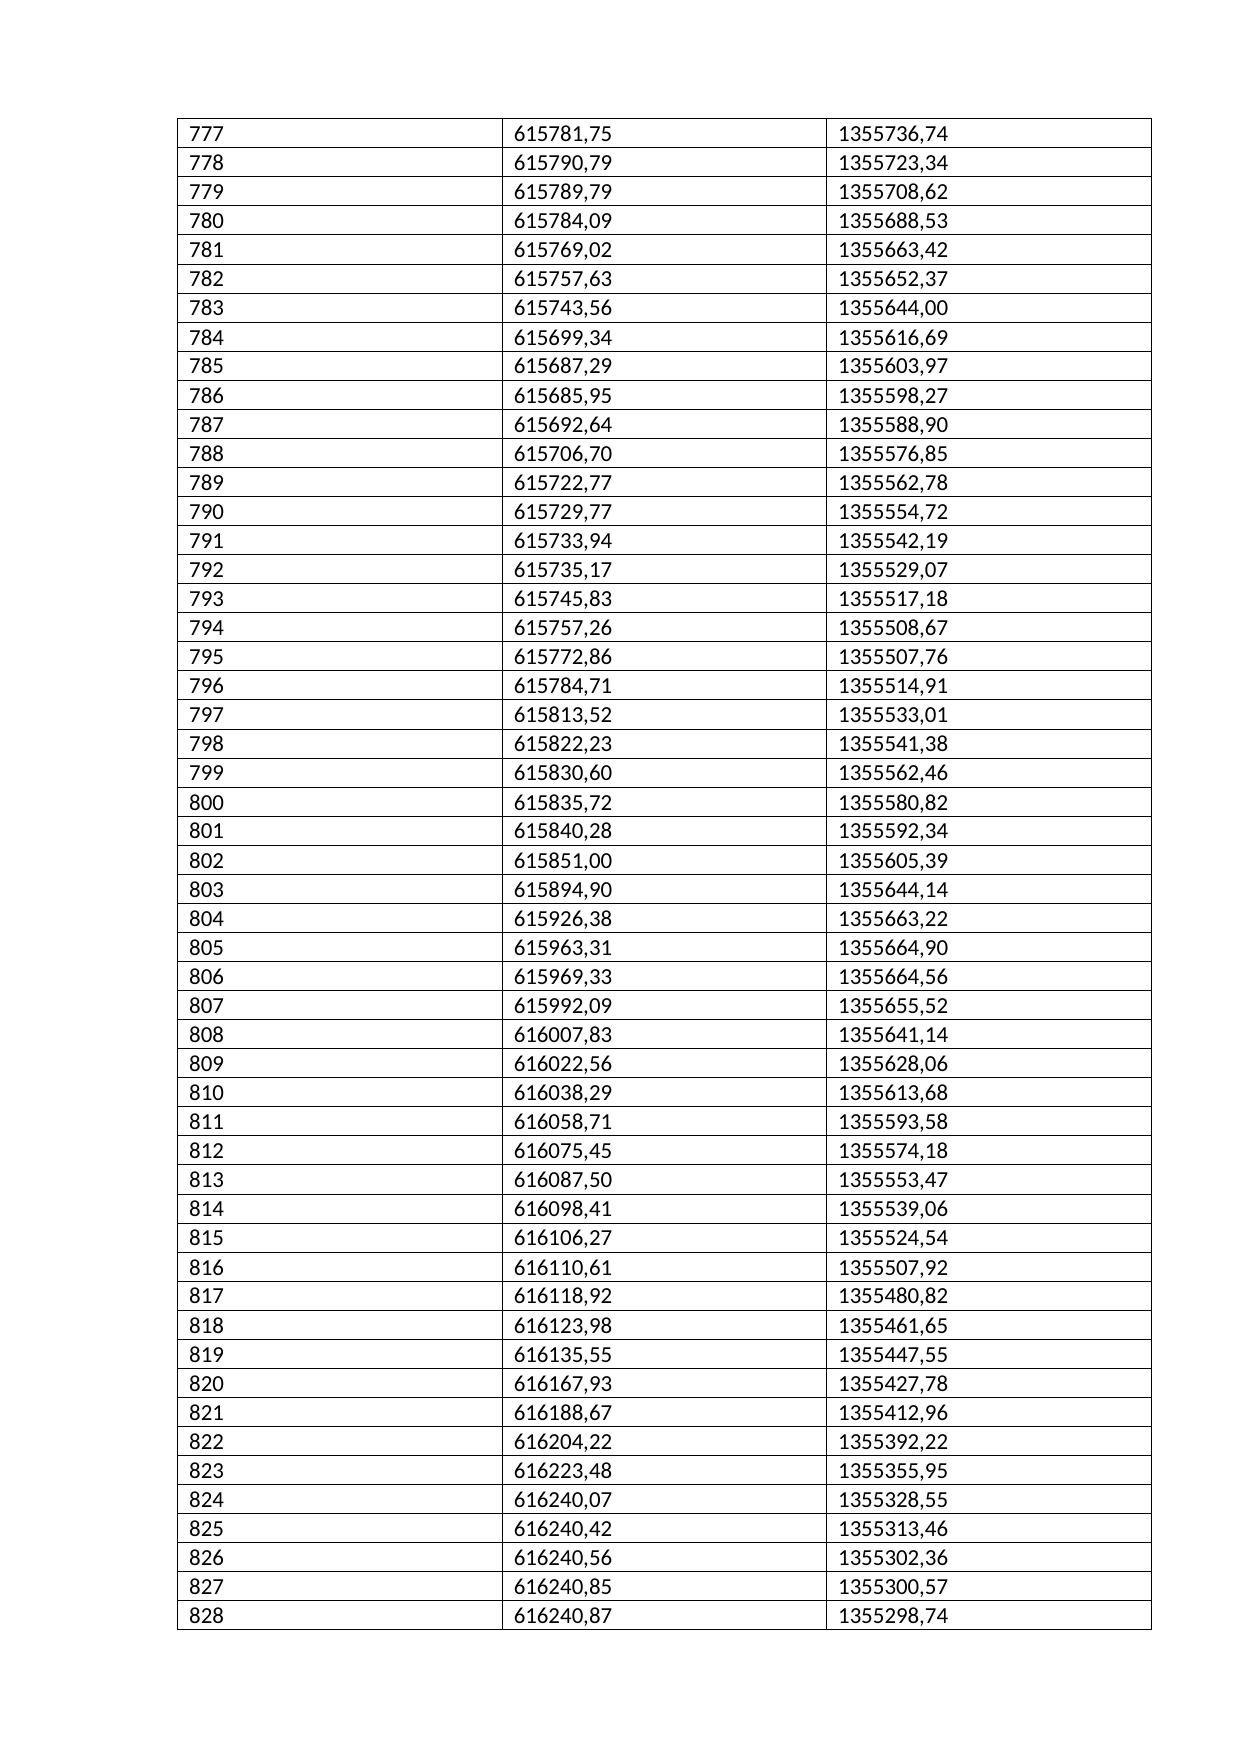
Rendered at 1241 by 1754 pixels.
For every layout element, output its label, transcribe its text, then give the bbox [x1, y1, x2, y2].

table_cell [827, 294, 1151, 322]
table_cell 780 [178, 206, 502, 234]
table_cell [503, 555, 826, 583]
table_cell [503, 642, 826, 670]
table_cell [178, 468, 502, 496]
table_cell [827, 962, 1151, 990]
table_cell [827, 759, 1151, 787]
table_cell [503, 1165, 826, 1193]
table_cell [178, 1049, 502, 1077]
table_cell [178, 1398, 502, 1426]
table_cell 783 [178, 294, 502, 322]
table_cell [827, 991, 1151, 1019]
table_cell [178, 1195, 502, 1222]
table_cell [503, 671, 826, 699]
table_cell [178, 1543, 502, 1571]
table_cell 615757,63 [503, 265, 826, 292]
table_cell 615743,56 [503, 294, 826, 322]
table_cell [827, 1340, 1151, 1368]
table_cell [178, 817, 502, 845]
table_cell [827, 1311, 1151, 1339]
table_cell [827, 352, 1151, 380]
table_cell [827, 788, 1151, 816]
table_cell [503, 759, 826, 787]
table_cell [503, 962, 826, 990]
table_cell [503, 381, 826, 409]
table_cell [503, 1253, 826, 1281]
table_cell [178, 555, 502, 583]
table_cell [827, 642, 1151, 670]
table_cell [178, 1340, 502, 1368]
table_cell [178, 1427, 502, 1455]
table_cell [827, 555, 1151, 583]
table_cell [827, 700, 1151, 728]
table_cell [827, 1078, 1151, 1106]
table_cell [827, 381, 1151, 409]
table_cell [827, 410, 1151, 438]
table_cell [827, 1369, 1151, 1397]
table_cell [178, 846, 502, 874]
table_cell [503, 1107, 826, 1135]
table_cell 779 [178, 177, 502, 205]
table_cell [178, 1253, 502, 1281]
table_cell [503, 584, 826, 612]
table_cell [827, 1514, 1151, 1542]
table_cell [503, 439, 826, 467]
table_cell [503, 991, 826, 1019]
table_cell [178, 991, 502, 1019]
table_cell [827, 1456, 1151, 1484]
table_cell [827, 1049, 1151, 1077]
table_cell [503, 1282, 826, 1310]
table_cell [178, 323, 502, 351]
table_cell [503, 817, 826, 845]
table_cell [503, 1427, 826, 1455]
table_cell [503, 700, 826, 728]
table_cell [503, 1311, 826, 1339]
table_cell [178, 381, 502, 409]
table_cell 1355663,42 [827, 235, 1151, 263]
table_cell 782 [178, 265, 502, 292]
table_cell 1355736,74 [827, 119, 1151, 147]
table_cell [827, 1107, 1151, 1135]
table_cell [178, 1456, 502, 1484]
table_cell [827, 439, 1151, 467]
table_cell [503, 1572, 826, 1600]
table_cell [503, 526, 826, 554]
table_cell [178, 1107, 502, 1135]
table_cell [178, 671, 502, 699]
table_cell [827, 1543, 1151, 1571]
table_cell 615784,09 [503, 206, 826, 234]
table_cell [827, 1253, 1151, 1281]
table_cell 778 [178, 148, 502, 176]
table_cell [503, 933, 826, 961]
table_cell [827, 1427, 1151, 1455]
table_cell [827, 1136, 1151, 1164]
table_cell 615789,79 [503, 177, 826, 205]
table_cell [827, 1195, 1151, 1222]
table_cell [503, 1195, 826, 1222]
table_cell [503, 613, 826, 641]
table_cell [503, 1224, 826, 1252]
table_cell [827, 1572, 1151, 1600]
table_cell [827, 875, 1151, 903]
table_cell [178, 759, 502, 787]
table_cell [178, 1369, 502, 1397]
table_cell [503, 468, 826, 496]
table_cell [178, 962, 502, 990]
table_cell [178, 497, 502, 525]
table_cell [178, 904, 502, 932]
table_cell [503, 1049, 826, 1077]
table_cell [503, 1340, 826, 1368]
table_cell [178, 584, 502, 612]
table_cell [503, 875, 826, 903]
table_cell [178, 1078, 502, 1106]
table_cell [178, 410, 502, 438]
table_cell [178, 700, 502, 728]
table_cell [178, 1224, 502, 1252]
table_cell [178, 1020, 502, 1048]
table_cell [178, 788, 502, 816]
table_cell 777 [178, 119, 502, 147]
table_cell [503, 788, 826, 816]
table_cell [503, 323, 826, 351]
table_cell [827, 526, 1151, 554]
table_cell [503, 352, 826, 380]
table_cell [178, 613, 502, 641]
table_cell 1355652,37 [827, 265, 1151, 292]
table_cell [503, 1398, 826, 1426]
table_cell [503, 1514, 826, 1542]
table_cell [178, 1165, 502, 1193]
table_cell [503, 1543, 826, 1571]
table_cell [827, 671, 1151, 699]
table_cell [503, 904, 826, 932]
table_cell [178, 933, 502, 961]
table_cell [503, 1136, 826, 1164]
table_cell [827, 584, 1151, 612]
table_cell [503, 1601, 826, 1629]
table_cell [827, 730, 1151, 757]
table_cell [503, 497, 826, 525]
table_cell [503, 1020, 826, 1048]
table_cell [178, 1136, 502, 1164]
table_cell 1355708,62 [827, 177, 1151, 205]
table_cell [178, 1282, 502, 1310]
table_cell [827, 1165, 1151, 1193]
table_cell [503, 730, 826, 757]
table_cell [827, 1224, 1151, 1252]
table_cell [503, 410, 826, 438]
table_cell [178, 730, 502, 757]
table_cell 781 [178, 235, 502, 263]
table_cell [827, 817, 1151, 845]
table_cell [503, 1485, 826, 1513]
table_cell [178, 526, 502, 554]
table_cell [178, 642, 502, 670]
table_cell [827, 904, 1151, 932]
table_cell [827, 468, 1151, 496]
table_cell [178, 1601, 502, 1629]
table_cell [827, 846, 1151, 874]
table_cell 615790,79 [503, 148, 826, 176]
table_cell 615781,75 [503, 119, 826, 147]
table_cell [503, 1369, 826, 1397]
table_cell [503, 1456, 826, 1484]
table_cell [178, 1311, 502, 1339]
table_cell 615769,02 [503, 235, 826, 263]
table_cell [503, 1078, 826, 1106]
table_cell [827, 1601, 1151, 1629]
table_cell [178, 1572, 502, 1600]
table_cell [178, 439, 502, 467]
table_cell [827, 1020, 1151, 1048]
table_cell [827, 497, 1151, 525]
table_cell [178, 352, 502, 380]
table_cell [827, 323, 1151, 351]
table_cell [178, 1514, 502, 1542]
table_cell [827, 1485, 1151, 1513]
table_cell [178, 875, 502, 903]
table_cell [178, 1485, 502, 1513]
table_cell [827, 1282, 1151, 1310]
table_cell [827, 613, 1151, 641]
table_cell 1355723,34 [827, 148, 1151, 176]
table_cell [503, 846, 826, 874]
table_cell 1355688,53 [827, 206, 1151, 234]
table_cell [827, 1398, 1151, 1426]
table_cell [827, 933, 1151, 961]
